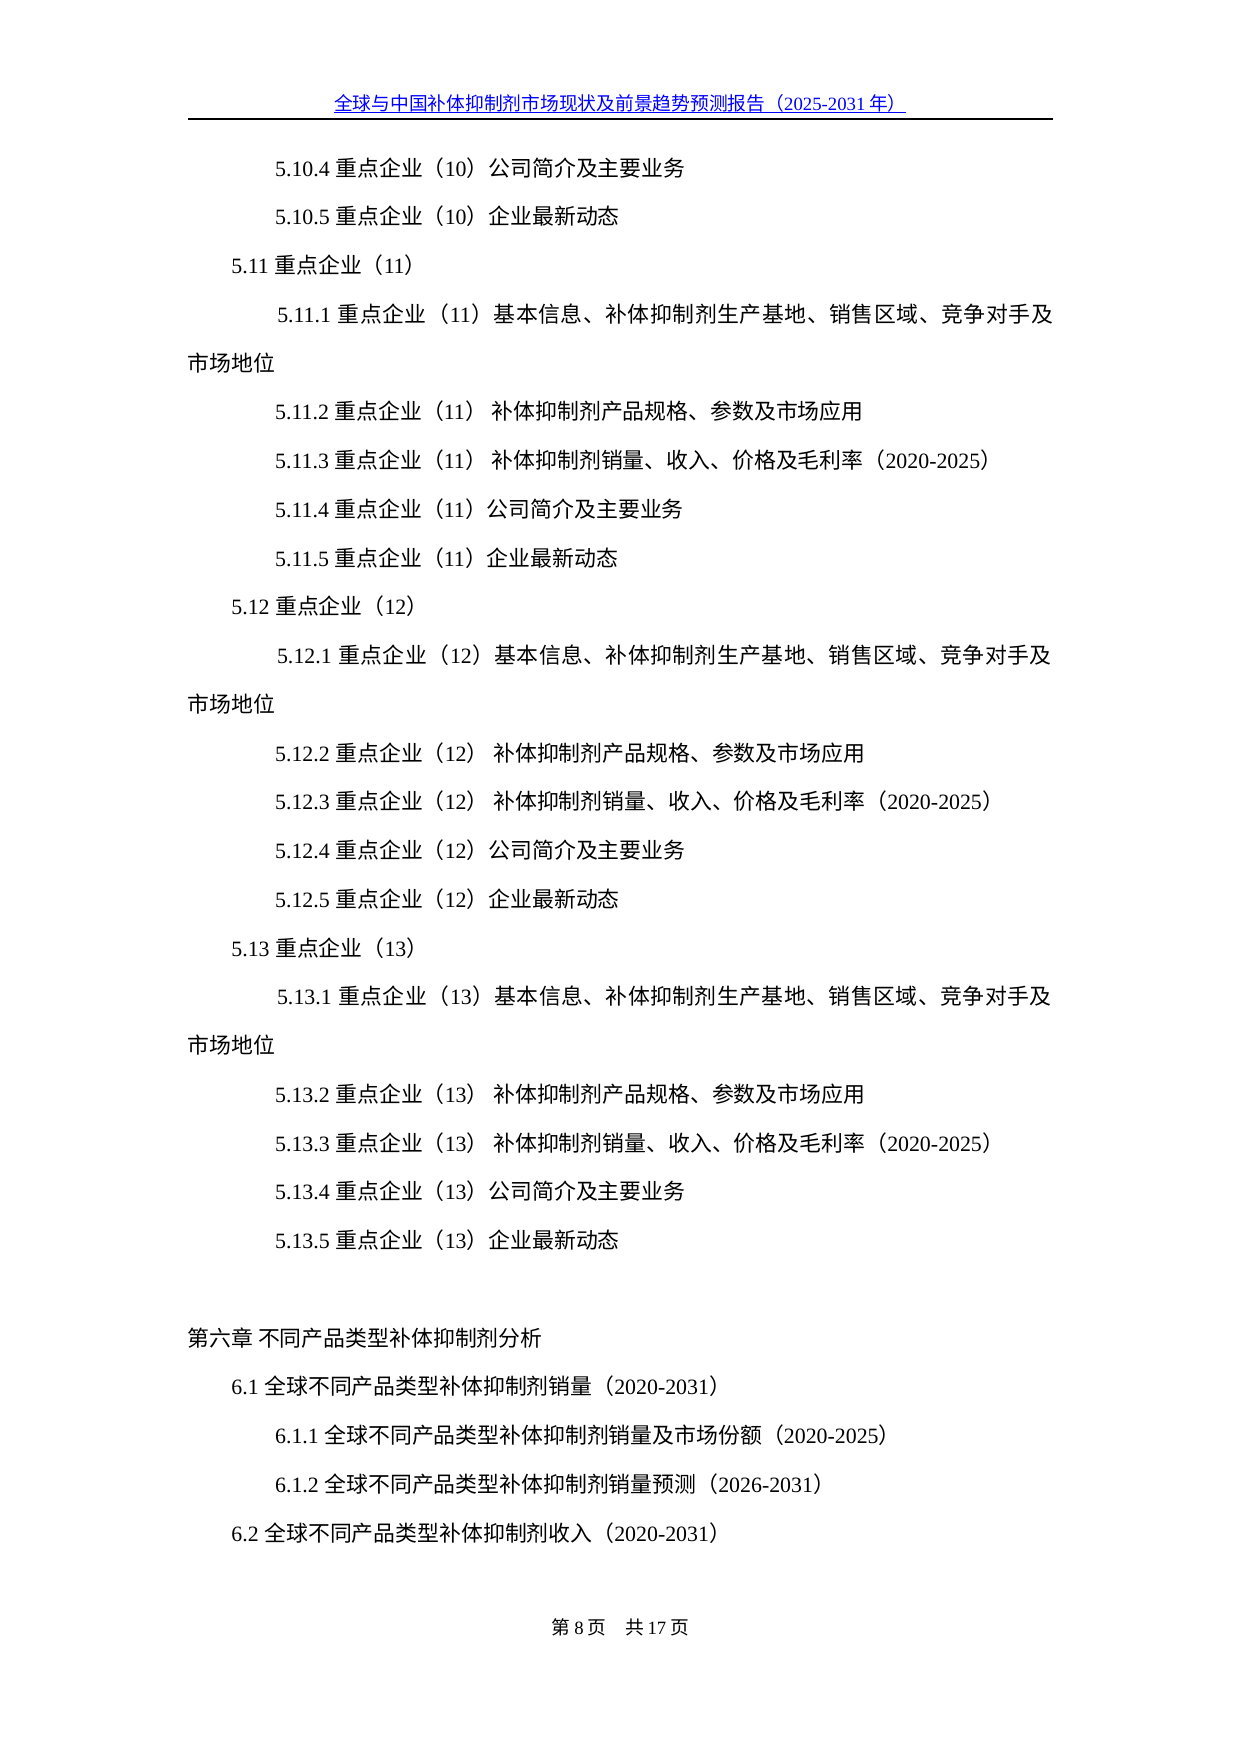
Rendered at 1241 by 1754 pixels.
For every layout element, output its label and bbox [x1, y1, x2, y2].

text [187, 150, 1053, 1548]
